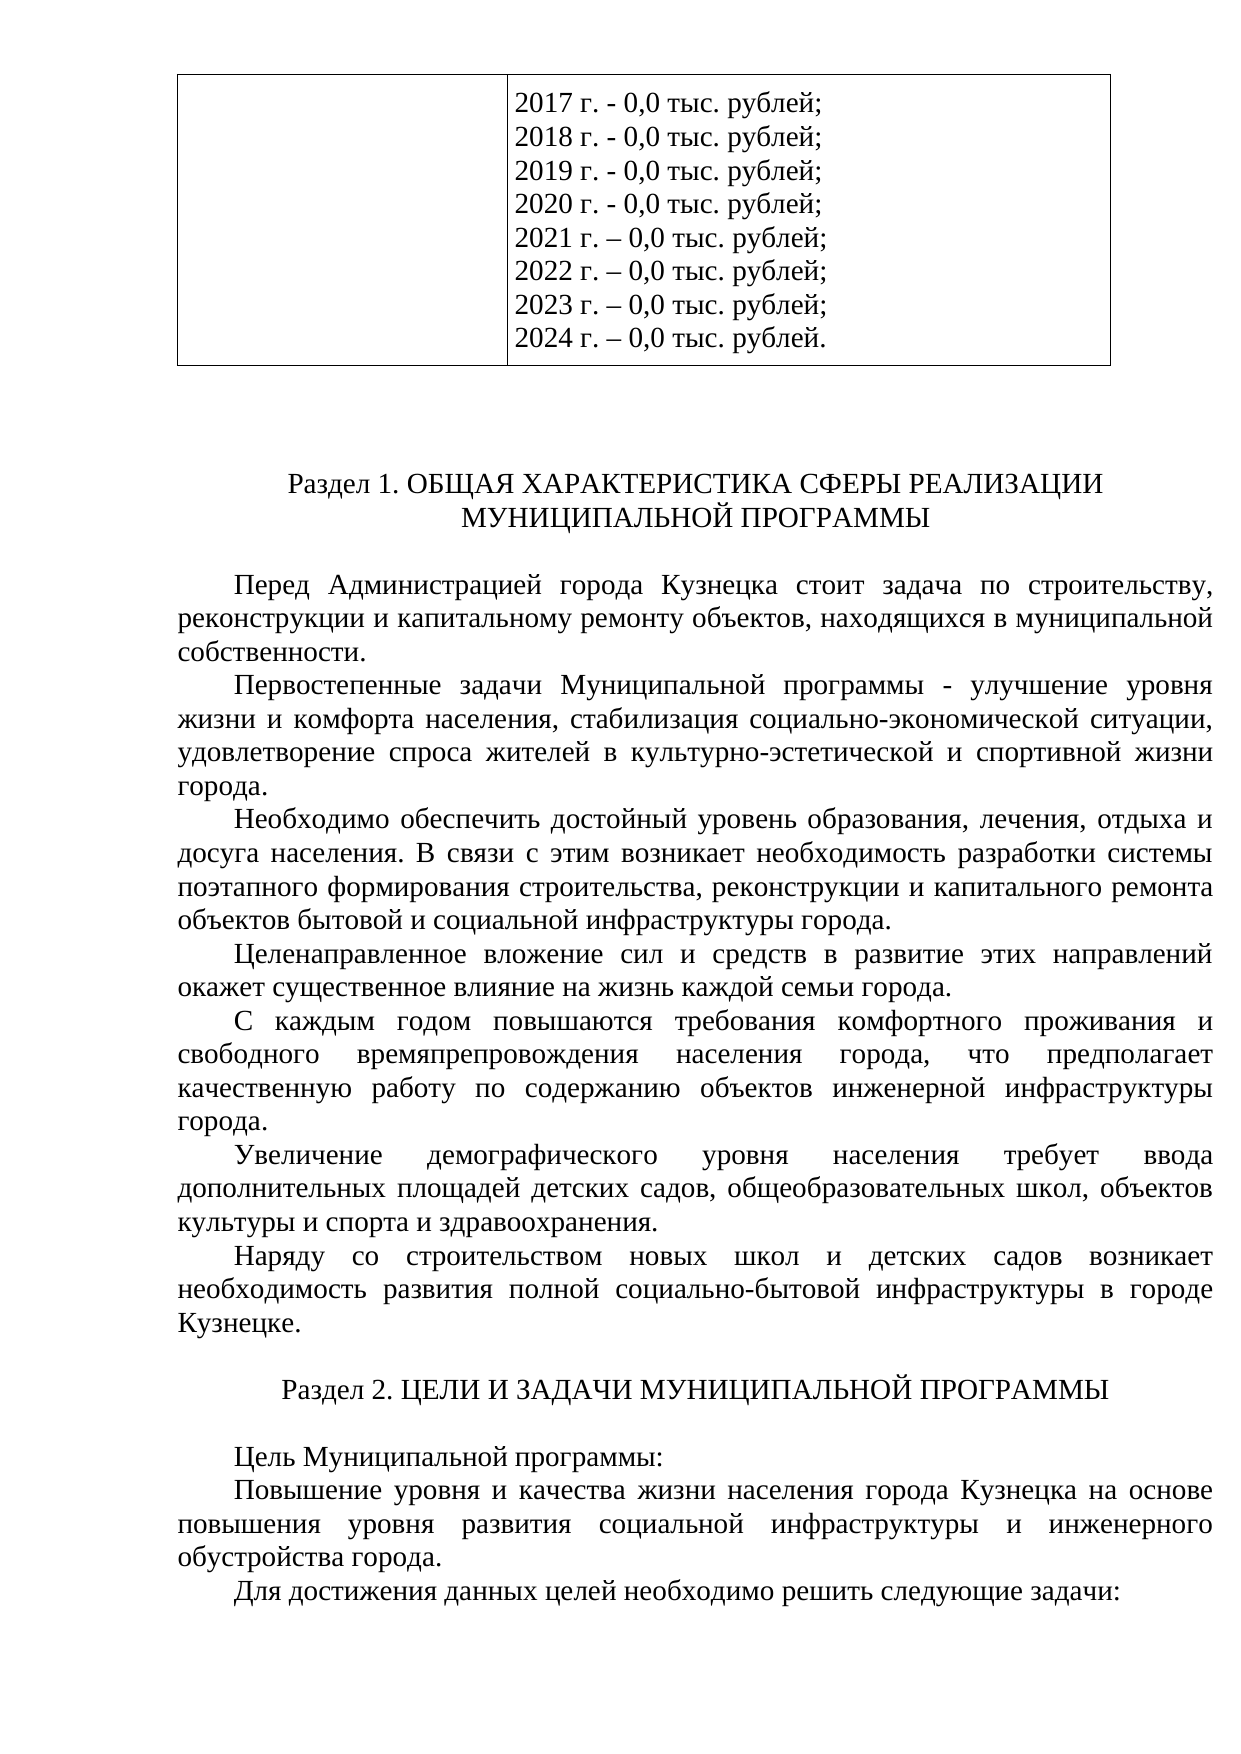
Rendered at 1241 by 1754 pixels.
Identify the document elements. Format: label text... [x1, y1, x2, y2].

text Раздел 2. ЦЕЛИ И ЗАДАЧИ МУНИЦИПАЛЬНОЙ ПРОГРАММЫ [177, 1372, 1214, 1405]
text МУНИЦИПАЛЬНОЙ ПРОГРАММЫ [177, 500, 1214, 533]
text Перед Администрацией города Кузнецка стоит задача по строительству, реконструкции и капитальному ремонту объектов, находящихся в муниципальной собственности. [177, 567, 1214, 667]
text Наряду со строительством новых школ и детских садов возникает необходимость развития полной социально-бытовой инфраструктуры в городе Кузнецке. [177, 1238, 1214, 1338]
text С каждым годом повышаются требования комфортного проживания и свободного времяпрепровождения населения города, что предполагает качественную работу по содержанию объектов инженерной инфраструктуры города. [177, 1003, 1214, 1137]
text Цель Муниципальной программы: [177, 1439, 1214, 1472]
text Увеличение демографического уровня населения требует ввода дополнительных площадей детских садов, общеобразовательных школ, объектов культуры и спорта и здравоохранения. [177, 1137, 1214, 1238]
text Первостепенные задачи Муниципальной программы - улучшение уровня жизни и комфорта населения, стабилизация социально-экономической ситуации, удовлетворение спроса жителей в культурно-эстетической и спортивной жизни города. [177, 667, 1214, 802]
text Необходимо обеспечить достойный уровень образования, лечения, отдыха и досуга населения. В связи с этим возникает необходимость разработки системы поэтапного формирования строительства, реконструкции и капитального ремонта объектов бытовой и социальной инфраструктуры города. [177, 802, 1214, 936]
text Повышение уровня и качества жизни населения города Кузнецка на основе повышения уровня развития социальной инфраструктуры и инженерного обустройства города. [177, 1472, 1214, 1573]
text Раздел 1. ОБЩАЯ ХАРАКТЕРИСТИКА СФЕРЫ РЕАЛИЗАЦИИ [177, 466, 1214, 500]
text Для достижения данных целей необходимо решить следующие задачи: [177, 1573, 1214, 1607]
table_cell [508, 75, 1110, 364]
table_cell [178, 75, 507, 364]
text Целенаправленное вложение сил и средств в развитие этих направлений окажет существенное влияние на жизнь каждой семьи города. [177, 936, 1214, 1003]
